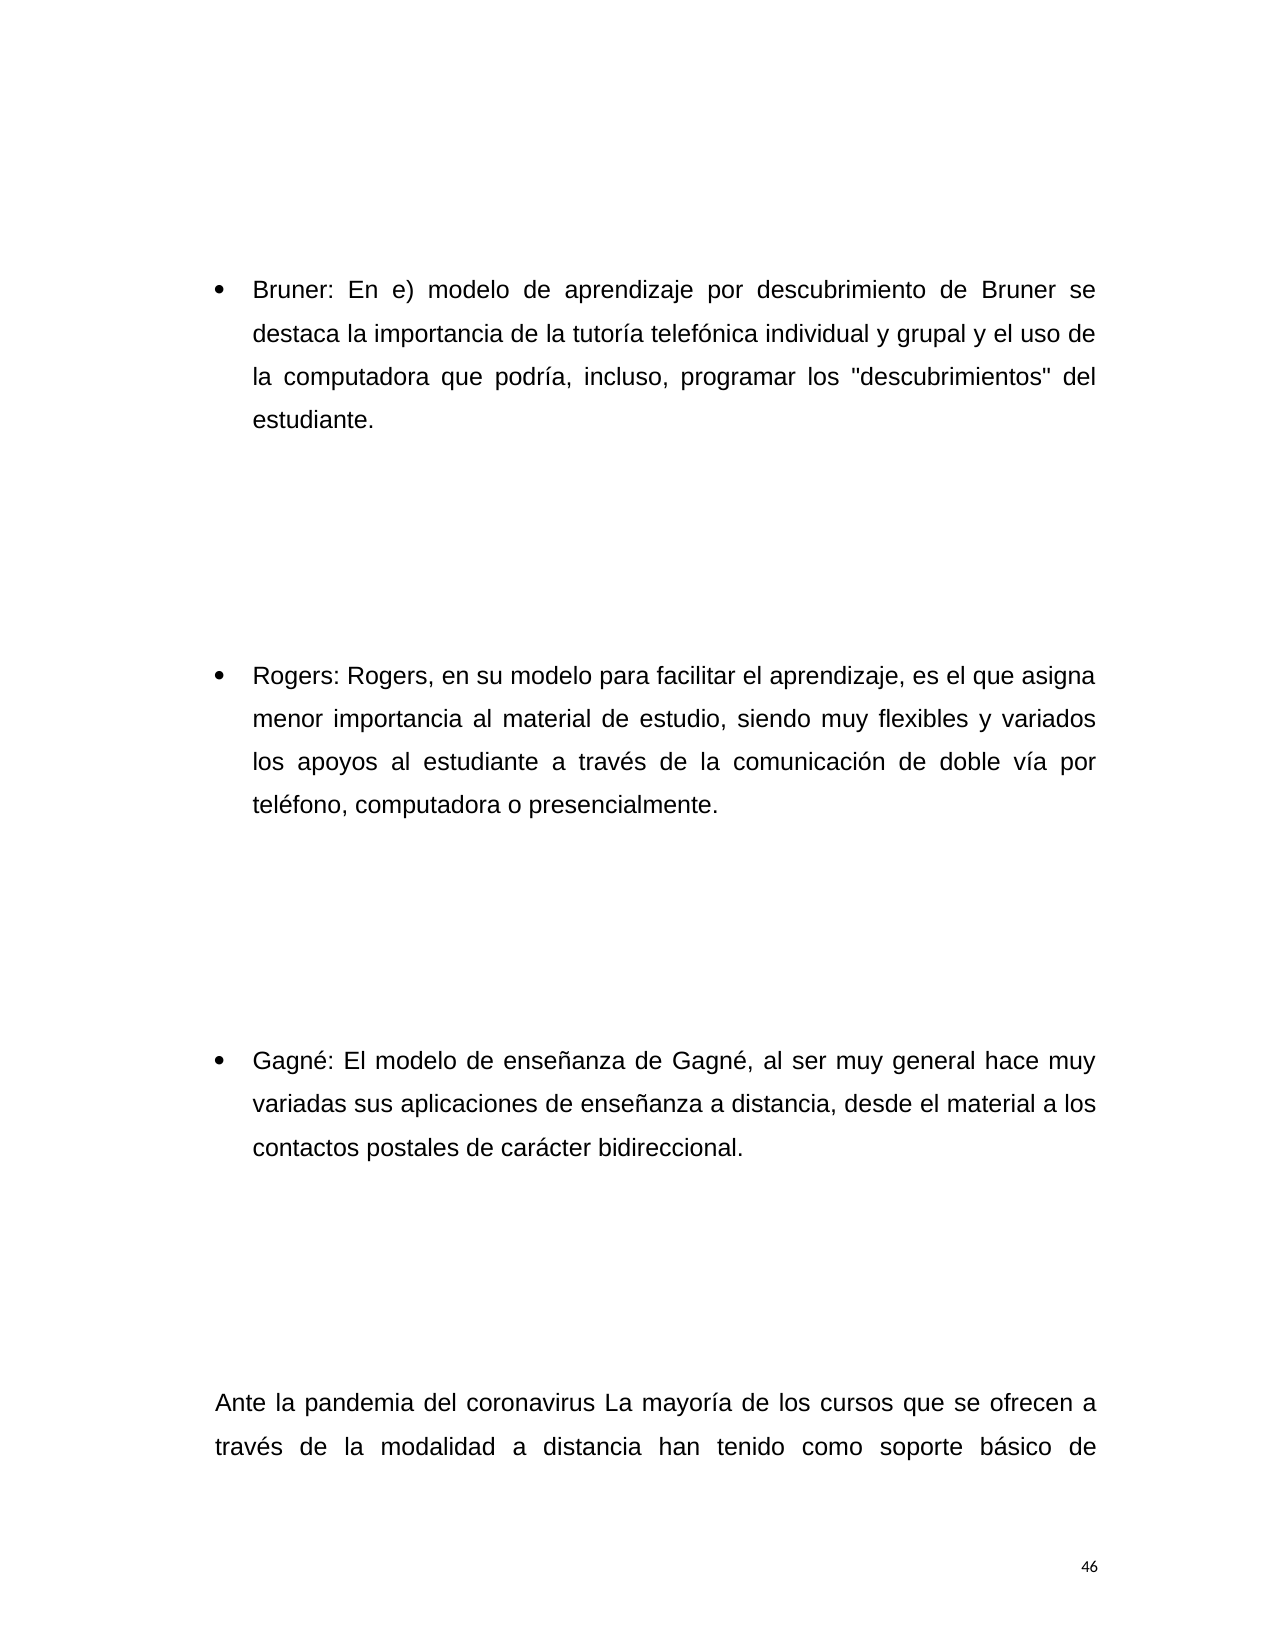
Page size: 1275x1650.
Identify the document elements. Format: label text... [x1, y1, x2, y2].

list Gagné: El modelo de enseñanza de Gagné, al ser muy general hace muy variadas sus aplicaciones de enseñanza a distancia, desde el material a los contactos postales de carácter bidireccional. [215, 1046, 1098, 1161]
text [215, 1388, 1098, 1460]
list Bruner: En e) modelo de aprendizaje por descubrimiento de Bruner se destaca la importancia de la tutoría telefónica individual y grupal y el uso de la computadora que podría, incluso, programar los "descubrimientos" del estudiante. [215, 276, 1098, 434]
list Rogers: Rogers, en su modelo para facilitar el aprendizaje, es el que asigna menor importancia al material de estudio, siendo muy flexibles y variados los apoyos al estudiante a través de la comunicación de doble vía por teléfono, computadora o presencialmente. [215, 661, 1098, 819]
